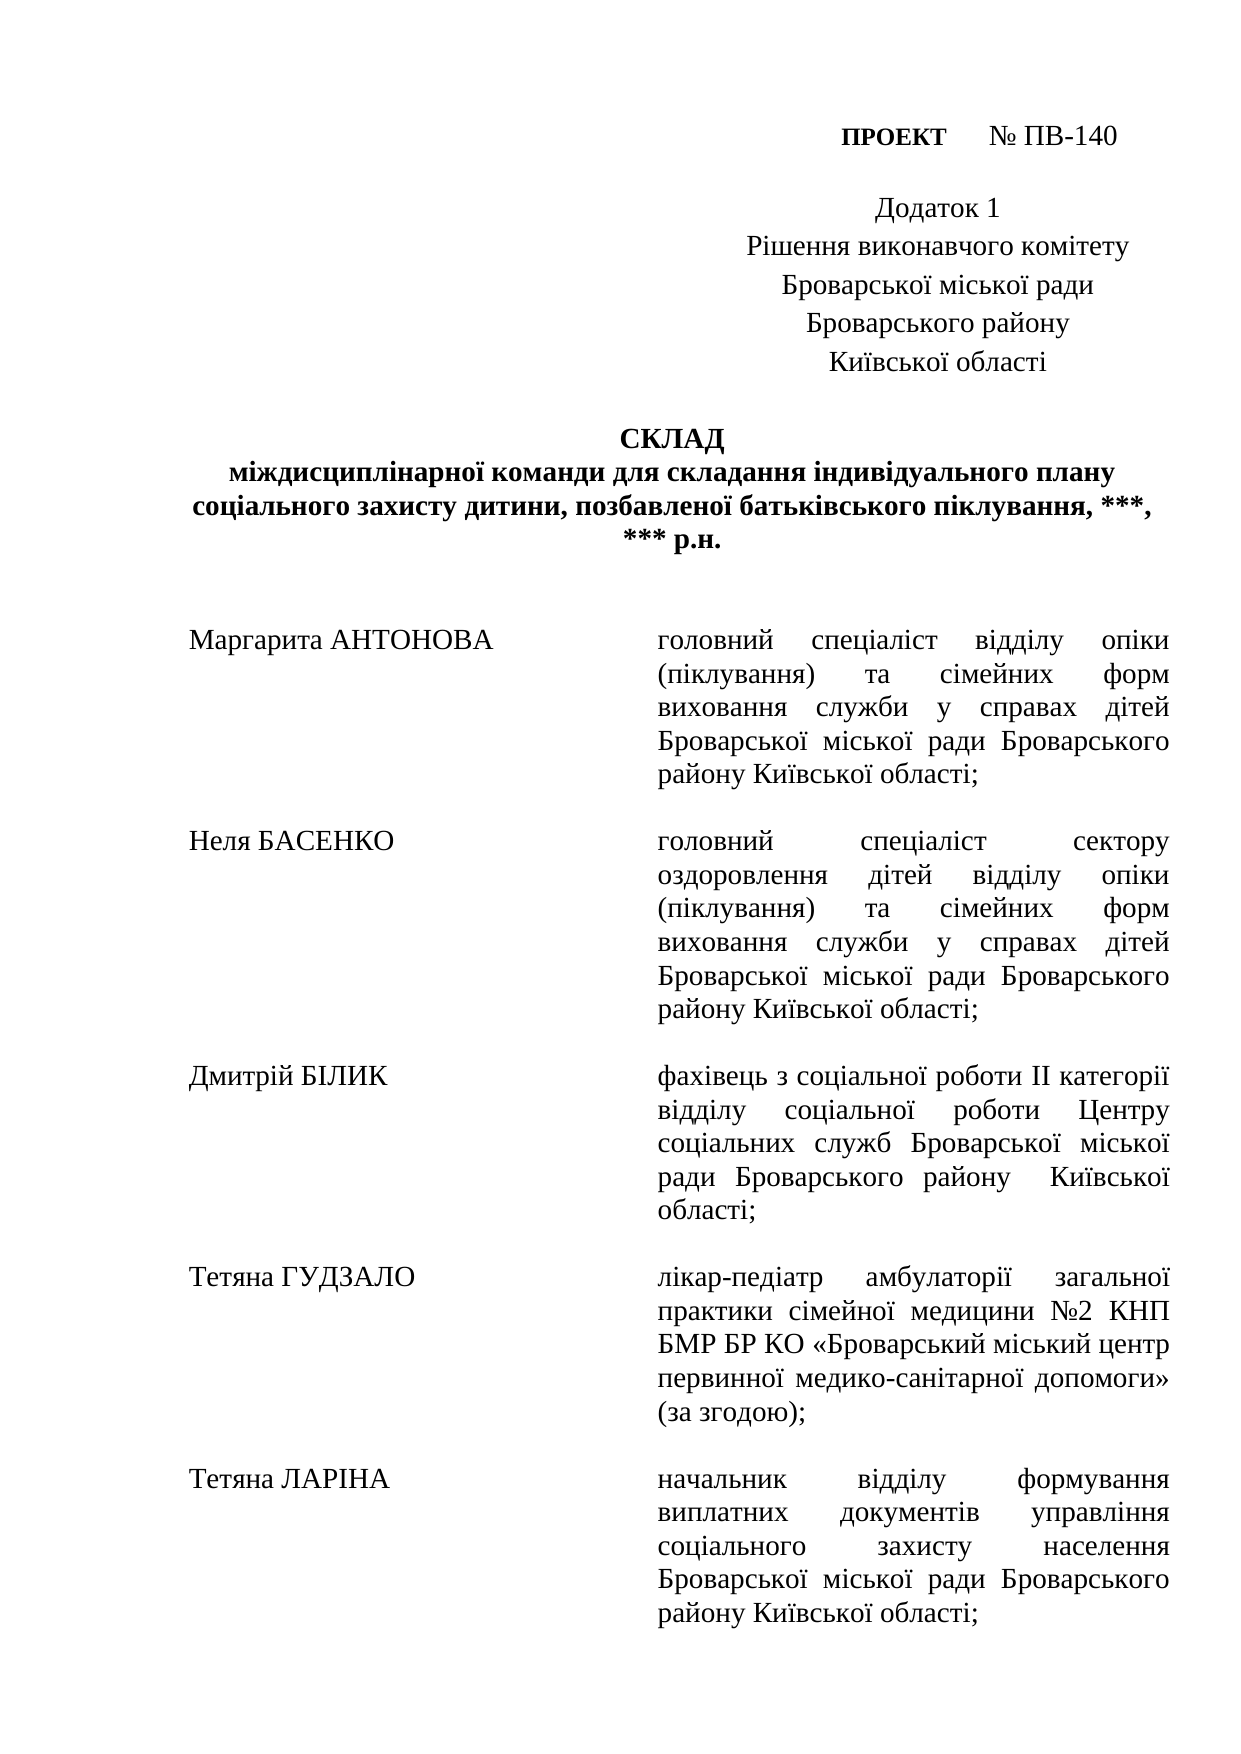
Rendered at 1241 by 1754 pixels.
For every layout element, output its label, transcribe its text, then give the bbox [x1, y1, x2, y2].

table_cell Неля БАСЕНКО [177, 824, 646, 1058]
table_cell лікар-педіатр амбулаторії загальної практики сімейної медицини №2 КНП БМР БР КО «Броварський міський центр первинної медико-санітарної допомоги» (за згодою); [646, 1260, 1181, 1461]
table_cell головний спеціаліст сектору оздоровлення дітей відділу опіки (піклування) та сімейних форм виховання служби у справах дітей Броварської міської ради Броварського району Київської області; [646, 824, 1181, 1058]
text Броварського району [709, 305, 1167, 339]
table_header Маргарита АНТОНОВА [177, 622, 646, 823]
table_header головний спеціаліст відділу опіки (піклування) та сімейних форм виховання служби у справах дітей Броварської міської ради Броварського району Київської області; [646, 622, 1181, 823]
text Київської області [709, 344, 1167, 377]
text СКЛАД [177, 421, 1167, 454]
table_cell начальник відділу формування виплатних документів управління соціального захисту населення Броварської міської ради Броварського району Київської області; [646, 1461, 1181, 1628]
text Додаток 1 [709, 190, 1167, 223]
table_cell фахівець з соціальної роботи ІІ категорії відділу соціальної роботи Центру соціальних служб Броварської міської ради Броварського району Київської області; [646, 1058, 1181, 1259]
table_cell Тетяна ЛАРІНА [177, 1461, 646, 1628]
text ПРОЕКТ № ПВ-140 [709, 118, 1167, 152]
text Рішення виконавчого комітету Броварської міської ради [709, 228, 1167, 300]
table_cell Дмитрій БІЛИК [177, 1058, 646, 1259]
table_cell Тетяна ГУДЗАЛО [177, 1260, 646, 1461]
text міждисциплінарної команди для складання індивідуального плану соціального захисту дитини, позбавленої батьківського піклування, ***, *** р.н. [177, 454, 1167, 555]
